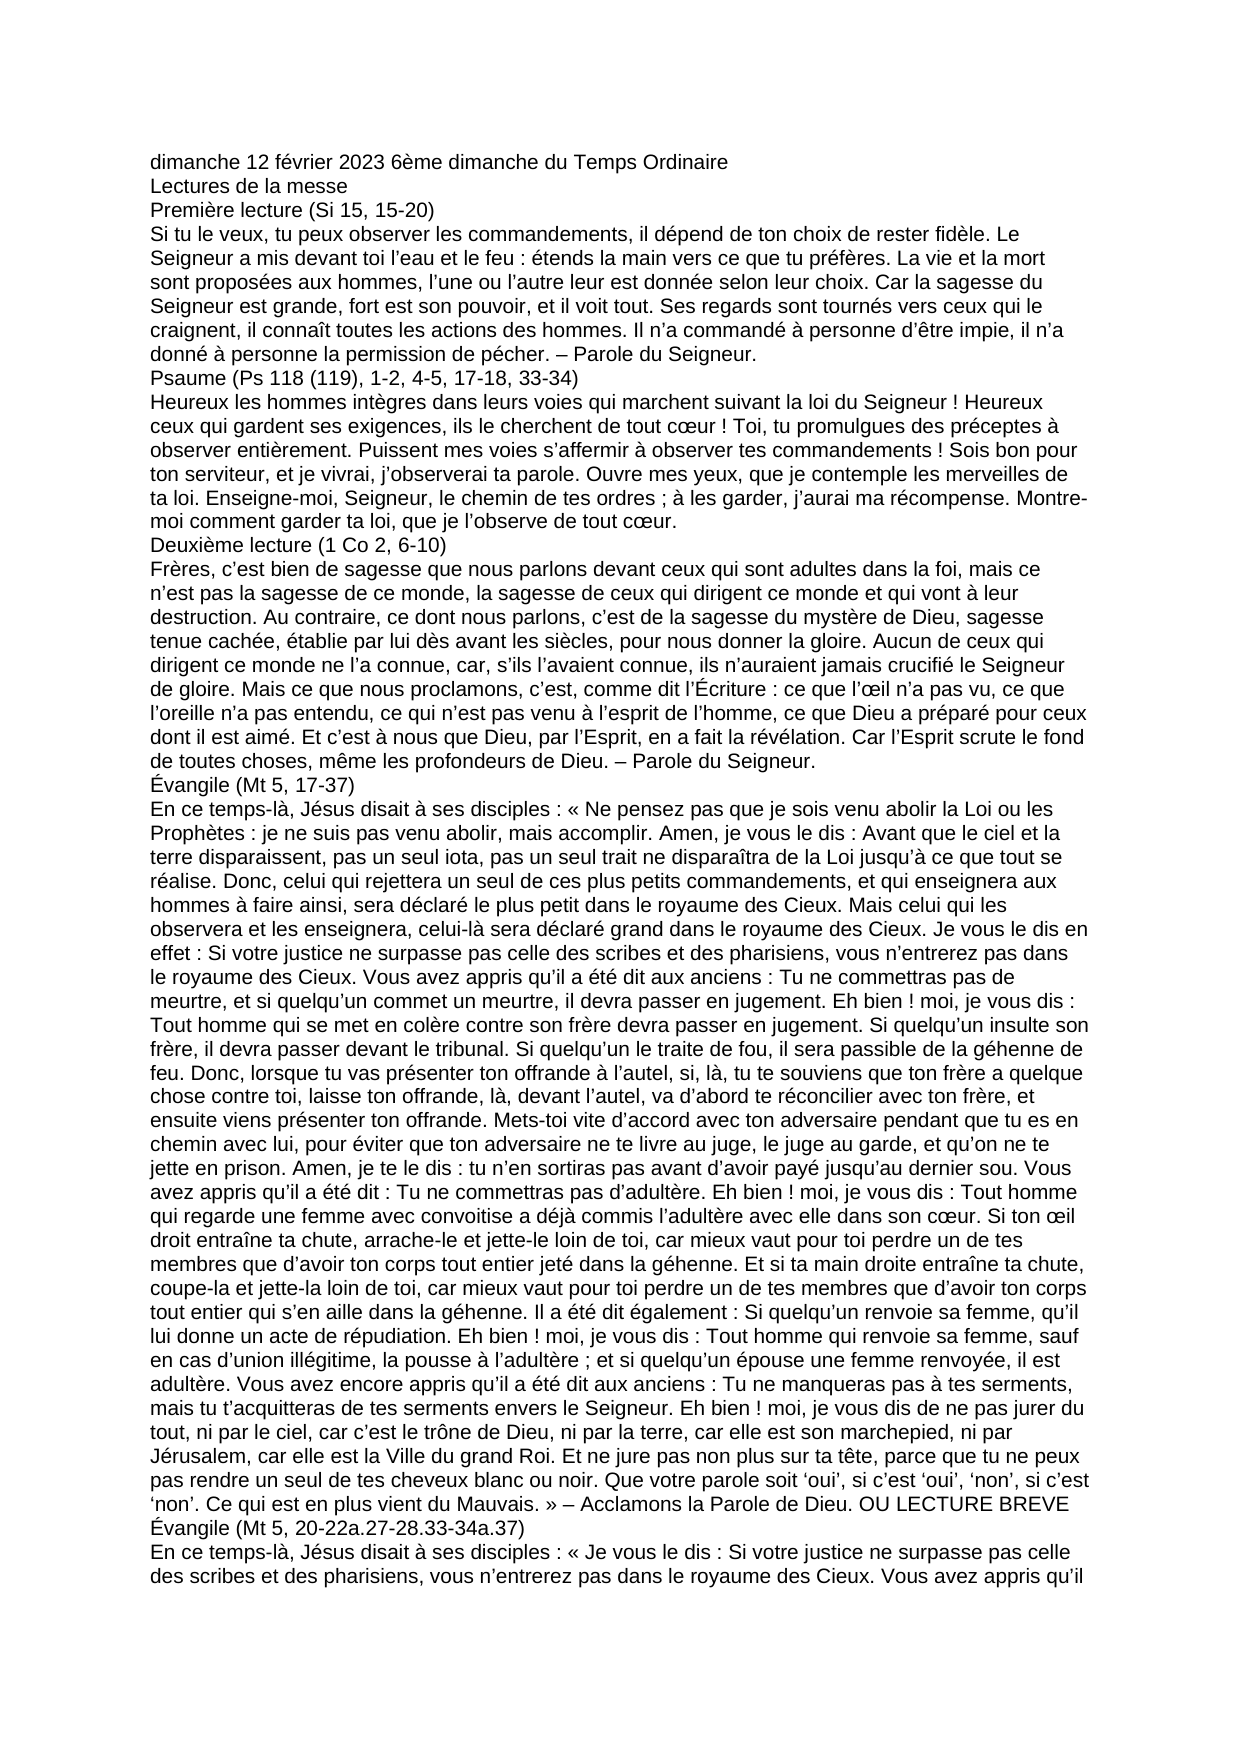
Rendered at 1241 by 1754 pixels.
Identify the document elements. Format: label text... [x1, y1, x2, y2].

text Heureux les hommes intègres dans leurs voies qui marchent suivant la loi du Seigneur ! Heureux ceux qui gardent ses exigences, ils le cherchent de tout cœur ! Toi, tu promulgues des préceptes à observer entièrement. Puissent mes voies s’affermir à observer tes commandements ! Sois bon pour ton serviteur, et je vivrai, j’observerai ta parole. Ouvre mes yeux, que je contemple les merveilles de ta loi. Enseigne-moi, Seigneur, le chemin de tes ordres ; à les garder, j’aurai ma récompense. Montre-moi comment garder ta loi, que je l’observe de tout cœur. [150, 389, 1090, 533]
text Si tu le veux, tu peux observer les commandements, il dépend de ton choix de rester fidèle. Le Seigneur a mis devant toi l’eau et le feu : étends la main vers ce que tu préfères. La vie et la mort sont proposées aux hommes, l’une ou l’autre leur est donnée selon leur choix. Car la sagesse du Seigneur est grande, fort est son pouvoir, et il voit tout. Ses regards sont tournés vers ceux qui le craignent, il connaît toutes les actions des hommes. Il n’a commandé à personne d’être impie, il n’a donné à personne la permission de pécher. – Parole du Seigneur. [150, 222, 1090, 366]
text Frères, c’est bien de sagesse que nous parlons devant ceux qui sont adultes dans la foi, mais ce n’est pas la sagesse de ce monde, la sagesse de ceux qui dirigent ce monde et qui vont à leur destruction. Au contraire, ce dont nous parlons, c’est de la sagesse du mystère de Dieu, sagesse tenue cachée, établie par lui dès avant les siècles, pour nous donner la gloire. Aucun de ceux qui dirigent ce monde ne l’a connue, car, s’ils l’avaient connue, ils n’auraient jamais crucifié le Seigneur de gloire. Mais ce que nous proclamons, c’est, comme dit l’Écriture : ce que l’œil n’a pas vu, ce que l’oreille n’a pas entendu, ce qui n’est pas venu à l’esprit de l’homme, ce que Dieu a préparé pour ceux dont il est aimé. Et c’est à nous que Dieu, par l’Esprit, en a fait la révélation. Car l’Esprit scrute le fond de toutes choses, même les profondeurs de Dieu. – Parole du Seigneur. [150, 557, 1090, 773]
text En ce temps-là, Jésus disait à ses disciples : « Ne pensez pas que je sois venu abolir la Loi ou les Prophètes : je ne suis pas venu abolir, mais accomplir. Amen, je vous le dis : Avant que le ciel et la terre disparaissent, pas un seul iota, pas un seul trait ne disparaîtra de la Loi jusqu’à ce que tout se réalise. Donc, celui qui rejettera un seul de ces plus petits commandements, et qui enseignera aux hommes à faire ainsi, sera déclaré le plus petit dans le royaume des Cieux. Mais celui qui les observera et les enseignera, celui-là sera déclaré grand dans le royaume des Cieux. Je vous le dis en effet : Si votre justice ne surpasse pas celle des scribes et des pharisiens, vous n’entrerez pas dans le royaume des Cieux. Vous avez appris qu’il a été dit aux anciens : Tu ne commettras pas de meurtre, et si quelqu’un commet un meurtre, il devra passer en jugement. Eh bien ! moi, je vous dis : Tout homme qui se met en colère contre son frère devra passer en jugement. Si quelqu’un insulte son frère, il devra passer devant le tribunal. Si quelqu’un le traite de fou, il sera passible de la géhenne de feu. Donc, lorsque tu vas présenter ton offrande à l’autel, si, là, tu te souviens que ton frère a quelque chose contre toi, laisse ton offrande, là, devant l’autel, va d’abord te réconcilier avec ton frère, et ensuite viens présenter ton offrande. Mets-toi vite d’accord avec ton adversaire pendant que tu es en chemin avec lui, pour éviter que ton adversaire ne te livre au juge, le juge au garde, et qu’on ne te jette en prison. Amen, je te le dis : tu n’en sortiras pas avant d’avoir payé jusqu’au dernier sou. Vous avez appris qu’il a été dit : Tu ne commettras pas d’adultère. Eh bien ! moi, je vous dis : Tout homme qui regarde une femme avec convoitise a déjà commis l’adultère avec elle dans son cœur. Si ton œil droit entraîne ta chute, arrache-le et jette-le loin de toi, car mieux vaut pour toi perdre un de tes membres que d’avoir ton corps tout entier jeté dans la géhenne. Et si ta main droite entraîne ta chute, coupe-la et jette-la loin de toi, car mieux vaut pour toi perdre un de tes membres que d’avoir ton corps tout entier qui s’en aille dans la géhenne. Il a été dit également : Si quelqu’un renvoie sa femme, qu’il lui donne un acte de répudiation. Eh bien ! moi, je vous dis : Tout homme qui renvoie sa femme, sauf en cas d’union illégitime, la pousse à l’adultère ; et si quelqu’un épouse une femme renvoyée, il est adultère. Vous avez encore appris qu’il a été dit aux anciens : Tu ne manqueras pas à tes serments, mais tu t’acquitteras de tes serments envers le Seigneur. Eh bien ! moi, je vous dis de ne pas jurer du tout, ni par le ciel, car c’est le trône de Dieu, ni par la terre, car elle est son marchepied, ni par Jérusalem, car elle est la Ville du grand Roi. Et ne jure pas non plus sur ta tête, parce que tu ne peux pas rendre un seul de tes cheveux blanc ou noir. Que votre parole soit ‘oui’, si c’est ‘oui’, ‘non’, si c’est ‘non’. Ce qui est en plus vient du Mauvais. » – Acclamons la Parole de Dieu. OU LECTURE BREVE [150, 797, 1090, 1516]
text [150, 1539, 1090, 1587]
